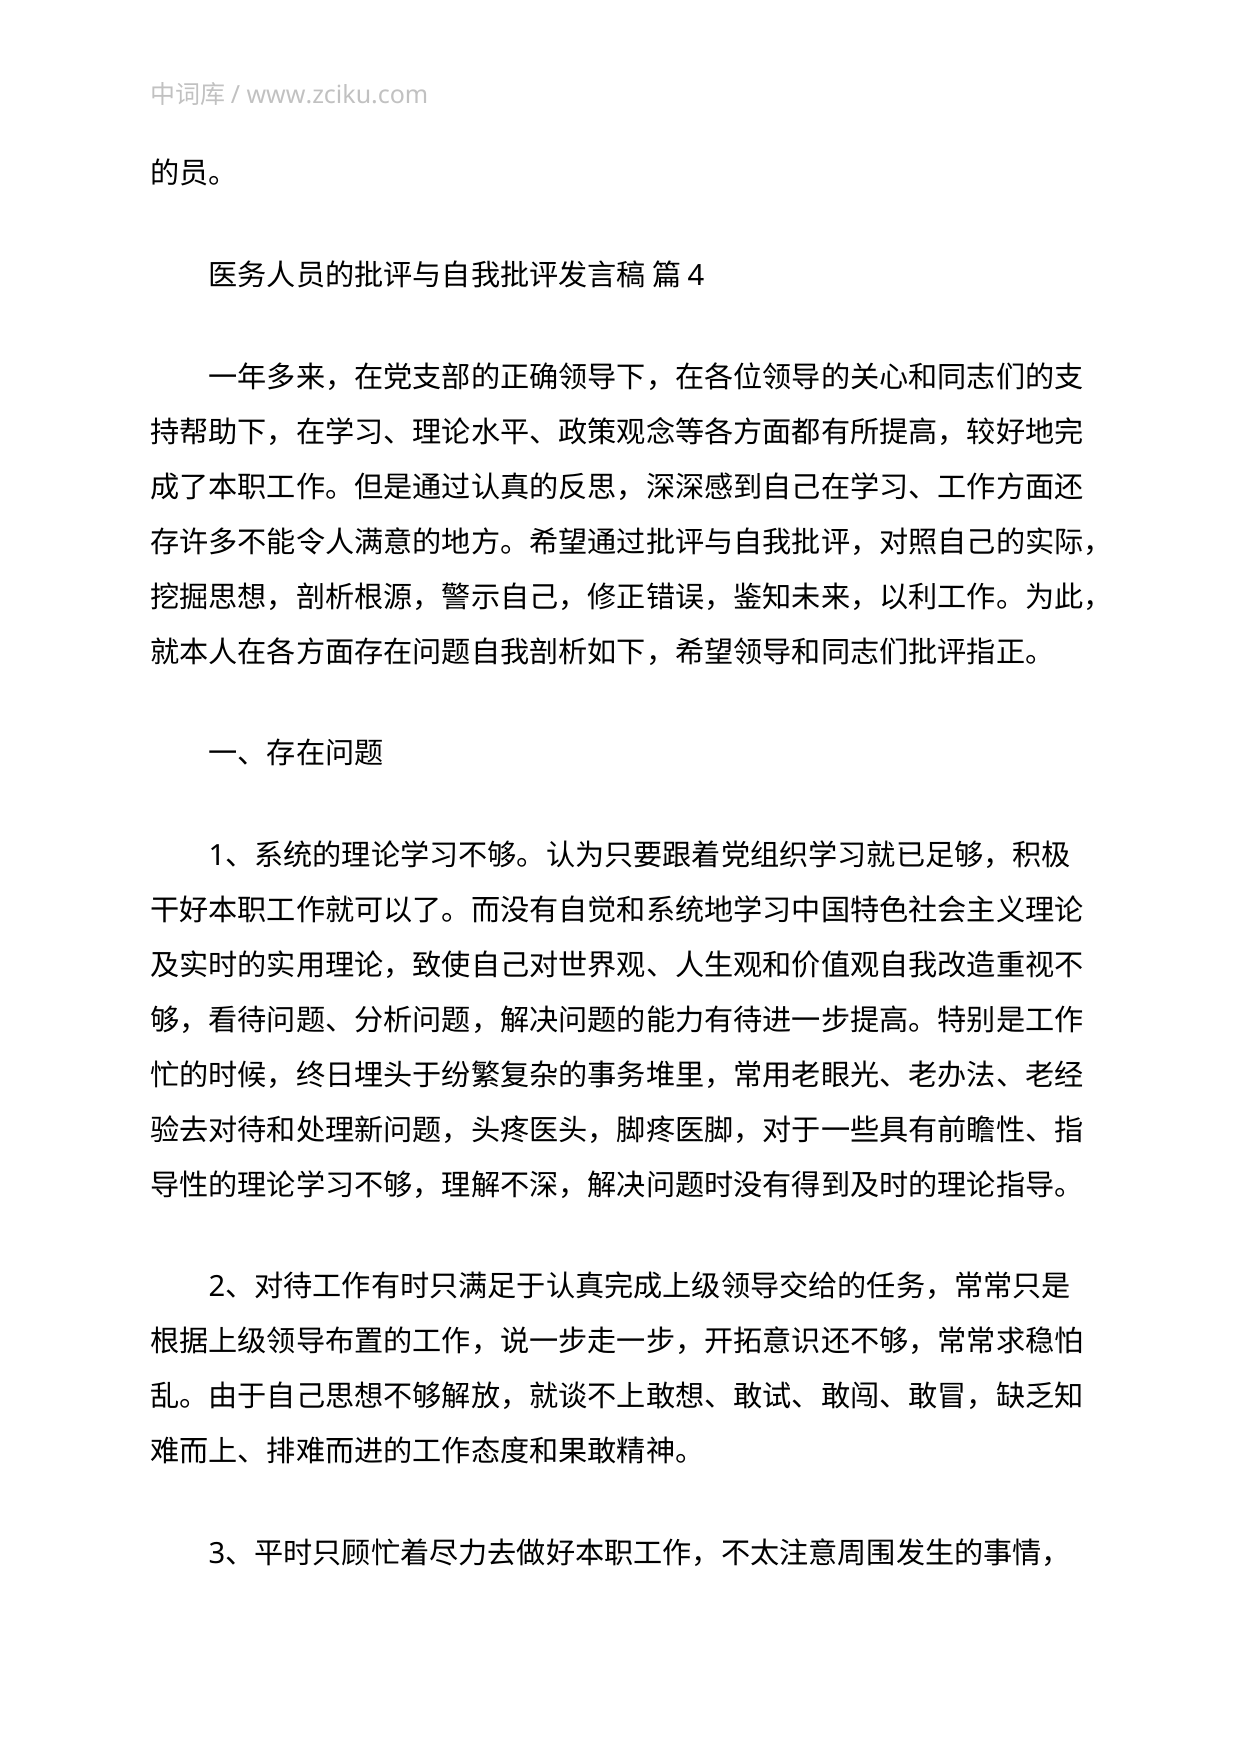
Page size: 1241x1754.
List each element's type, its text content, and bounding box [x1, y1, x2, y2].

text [150, 1529, 1090, 1572]
text 医务人员的批评与自我批评发言稿 篇4 [150, 252, 1090, 294]
text 一、存在问题 [150, 730, 1090, 772]
text 1、系统的理论学习不够。认为只要跟着党组织学习就已足够，积极干好本职工作就可以了。而没有自觉和系统地学习中国特色社会主义理论及实时的实用理论，致使自己对世界观、人生观和价值观自我改造重视不够，看待问题、分析问题，解决问题的能力有待进一步提高。特别是工作忙的时候，终日埋头于纷繁复杂的事务堆里，常用老眼光、老办法、老经验去对待和处理新问题，头疼医头，脚疼医脚，对于一些具有前瞻性、指导性的理论学习不够，理解不深，解决问题时没有得到及时的理论指导。 [150, 832, 1090, 1203]
text 一年多来，在党支部的正确领导下，在各位领导的关心和同志们的支持帮助下，在学习、理论水平、政策观念等各方面都有所提高，较好地完成了本职工作。但是通过认真的反思，深深感到自己在学习、工作方面还存许多不能令人满意的地方。希望通过批评与自我批评，对照自己的实际，挖掘思想，剖析根源，警示自己，修正错误，鉴知未来，以利工作。为此，就本人在各方面存在问题自我剖析如下，希望领导和同志们批评指正。 [150, 354, 1090, 671]
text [150, 150, 1090, 192]
text 2、对待工作有时只满足于认真完成上级领导交给的任务，常常只是根据上级领导布置的工作，说一步走一步，开拓意识还不够，常常求稳怕乱。由于自己思想不够解放，就谈不上敢想、敢试、敢闯、敢冒，缺乏知难而上、排难而进的工作态度和果敢精神。 [150, 1263, 1090, 1470]
